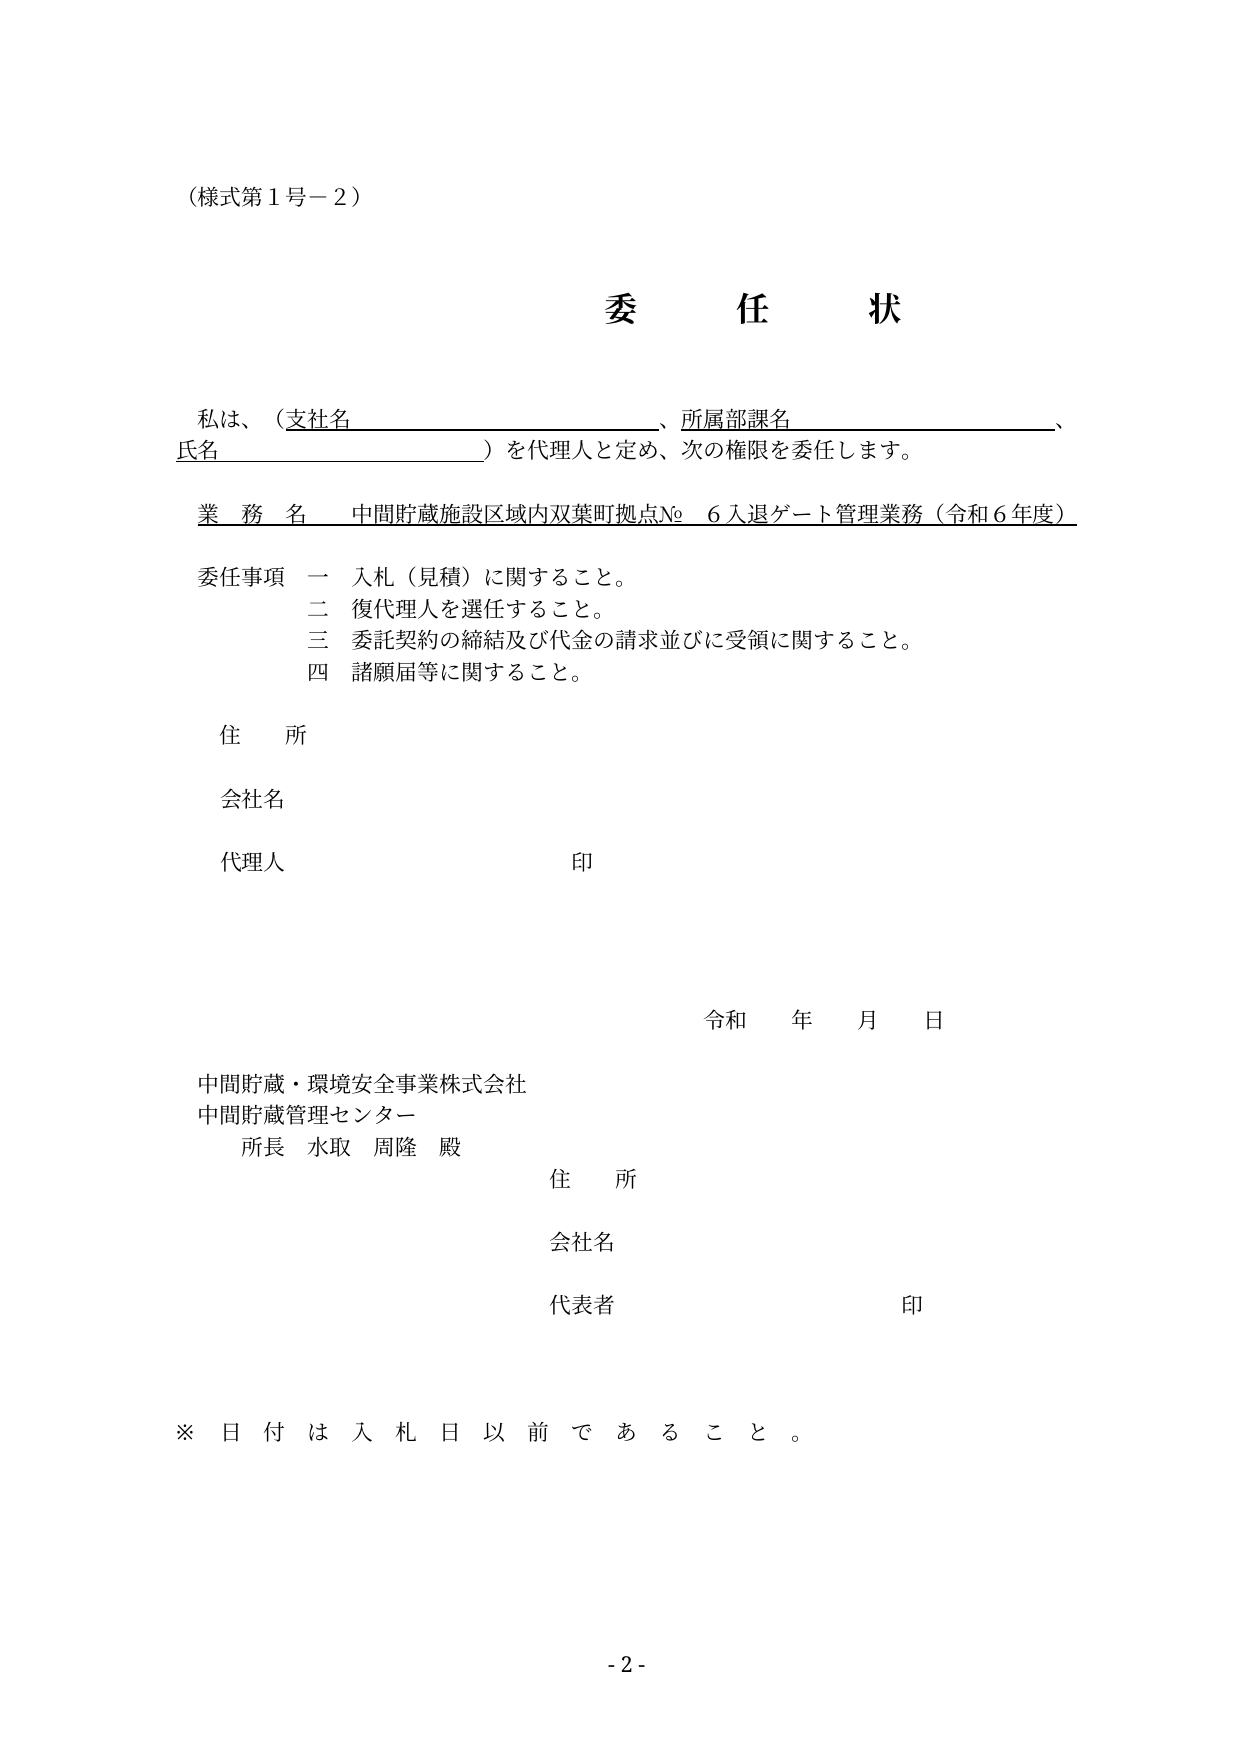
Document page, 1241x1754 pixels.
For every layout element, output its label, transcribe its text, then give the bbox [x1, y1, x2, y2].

text 所長 水取 周隆 殿 [176, 1130, 1077, 1162]
text 三 委託契約の締結及び代金の請求並びに受領に関すること。 [176, 624, 1077, 655]
text 会社名 [176, 782, 1077, 814]
text 住 所 [176, 1162, 1077, 1194]
text 私は、（支社名 、所属部課名 、氏名 ）を代理人と定め、次の権限を委任します。 [176, 402, 1077, 465]
text 中間貯蔵・環境安全事業株式会社 [176, 1067, 1077, 1099]
text 四 諸願届等に関すること。 [176, 655, 1077, 687]
text 会社名 [176, 1225, 1077, 1257]
text 中間貯蔵管理センター [176, 1099, 1077, 1130]
text ※日付は入札日以前であること。 [176, 1415, 1077, 1447]
text （様式第１号－２） [176, 180, 1077, 212]
text 業 務 名 中間貯蔵施設区域内双葉町拠点№６入退ゲート管理業務（令和６年度） [176, 497, 1077, 529]
text 委 任 状 [176, 275, 1077, 339]
text 令和 年 月 日 [176, 1004, 1077, 1035]
text 代表者 印 [176, 1289, 1077, 1320]
text 二 復代理人を選任すること。 [176, 592, 1077, 624]
text 住 所 [176, 719, 1077, 750]
text 代理人 印 [176, 845, 1077, 877]
text 委任事項 一 入札（見積）に関すること。 [176, 560, 1077, 592]
